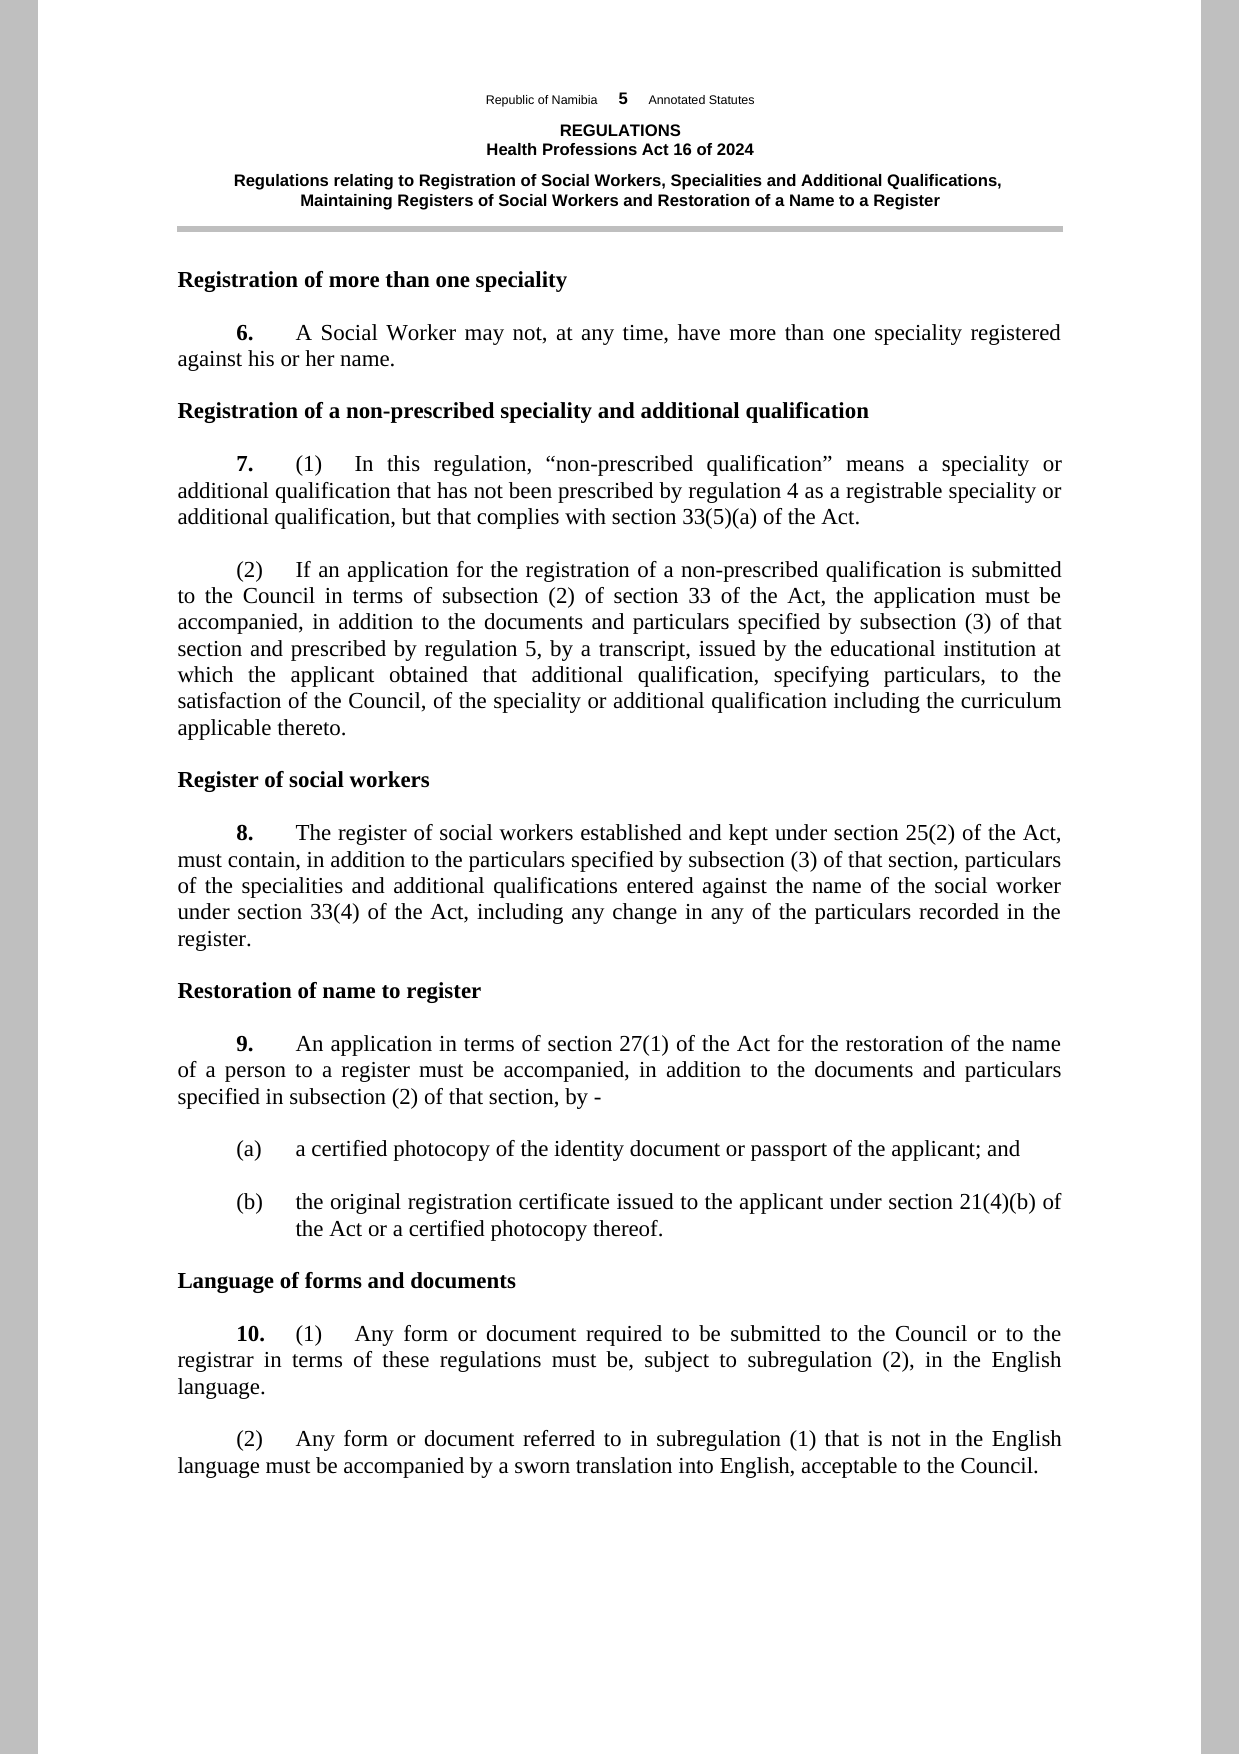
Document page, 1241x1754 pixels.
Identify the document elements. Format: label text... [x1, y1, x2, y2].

text 9. An application in terms of section 27(1) of the Act for the restoration of the name of a person to a register must be accompanied, in addition to the documents and particulars specified in subsection (2) of that section, by - [177, 1030, 1063, 1109]
text (b) the original registration certificate issued to the applicant under section 21(4)(b) of the Act or a certified photocopy thereof. [236, 1188, 1063, 1241]
text Restoration of name to register [177, 977, 1063, 1004]
text 8. The register of social workers established and kept under section 25(2) of the Act, must contain, in addition to the particulars specified by subsection (3) of that section, particulars of the specialities and additional qualifications entered against the name of the social worker under section 33(4) of the Act, including any change in any of the particulars recorded in the register. [177, 819, 1063, 951]
text 10. (1) Any form or document required to be submitted to the Council or to the registrar in terms of these regulations must be, subject to subregulation (2), in the English language. [177, 1320, 1063, 1399]
text 7. (1) In this regulation, “non-prescribed qualification” means a speciality or additional qualification that has not been prescribed by regulation 4 as a registrable speciality or additional qualification, but that complies with section 33(5)(a) of the Act. [177, 450, 1063, 529]
text Language of forms and documents [177, 1267, 1063, 1294]
text Registration of a non-prescribed speciality and additional qualification [177, 398, 1063, 424]
text Registration of more than one speciality [177, 266, 1063, 292]
text (2) Any form or document referred to in subregulation (1) that is not in the English language must be accompanied by a sworn translation into English, acceptable to the Council. [177, 1425, 1063, 1478]
text (a) a certified photocopy of the identity document or passport of the applicant; and [236, 1136, 1063, 1162]
text 6. A Social Worker may not, at any time, have more than one speciality registered against his or her name. [177, 318, 1063, 371]
text (2) If an application for the registration of a non-prescribed qualification is submitted to the Council in terms of subsection (2) of section 33 of the Act, the application must be accompanied, in addition to the documents and particulars specified by subsection (3) of that section and prescribed by regulation 5, by a transcript, issued by the educational institution at which the applicant obtained that additional qualification, specifying particulars, to the satisfaction of the Council, of the speciality or additional qualification including the curriculum applicable thereto. [177, 556, 1063, 740]
text Register of social workers [177, 767, 1063, 793]
